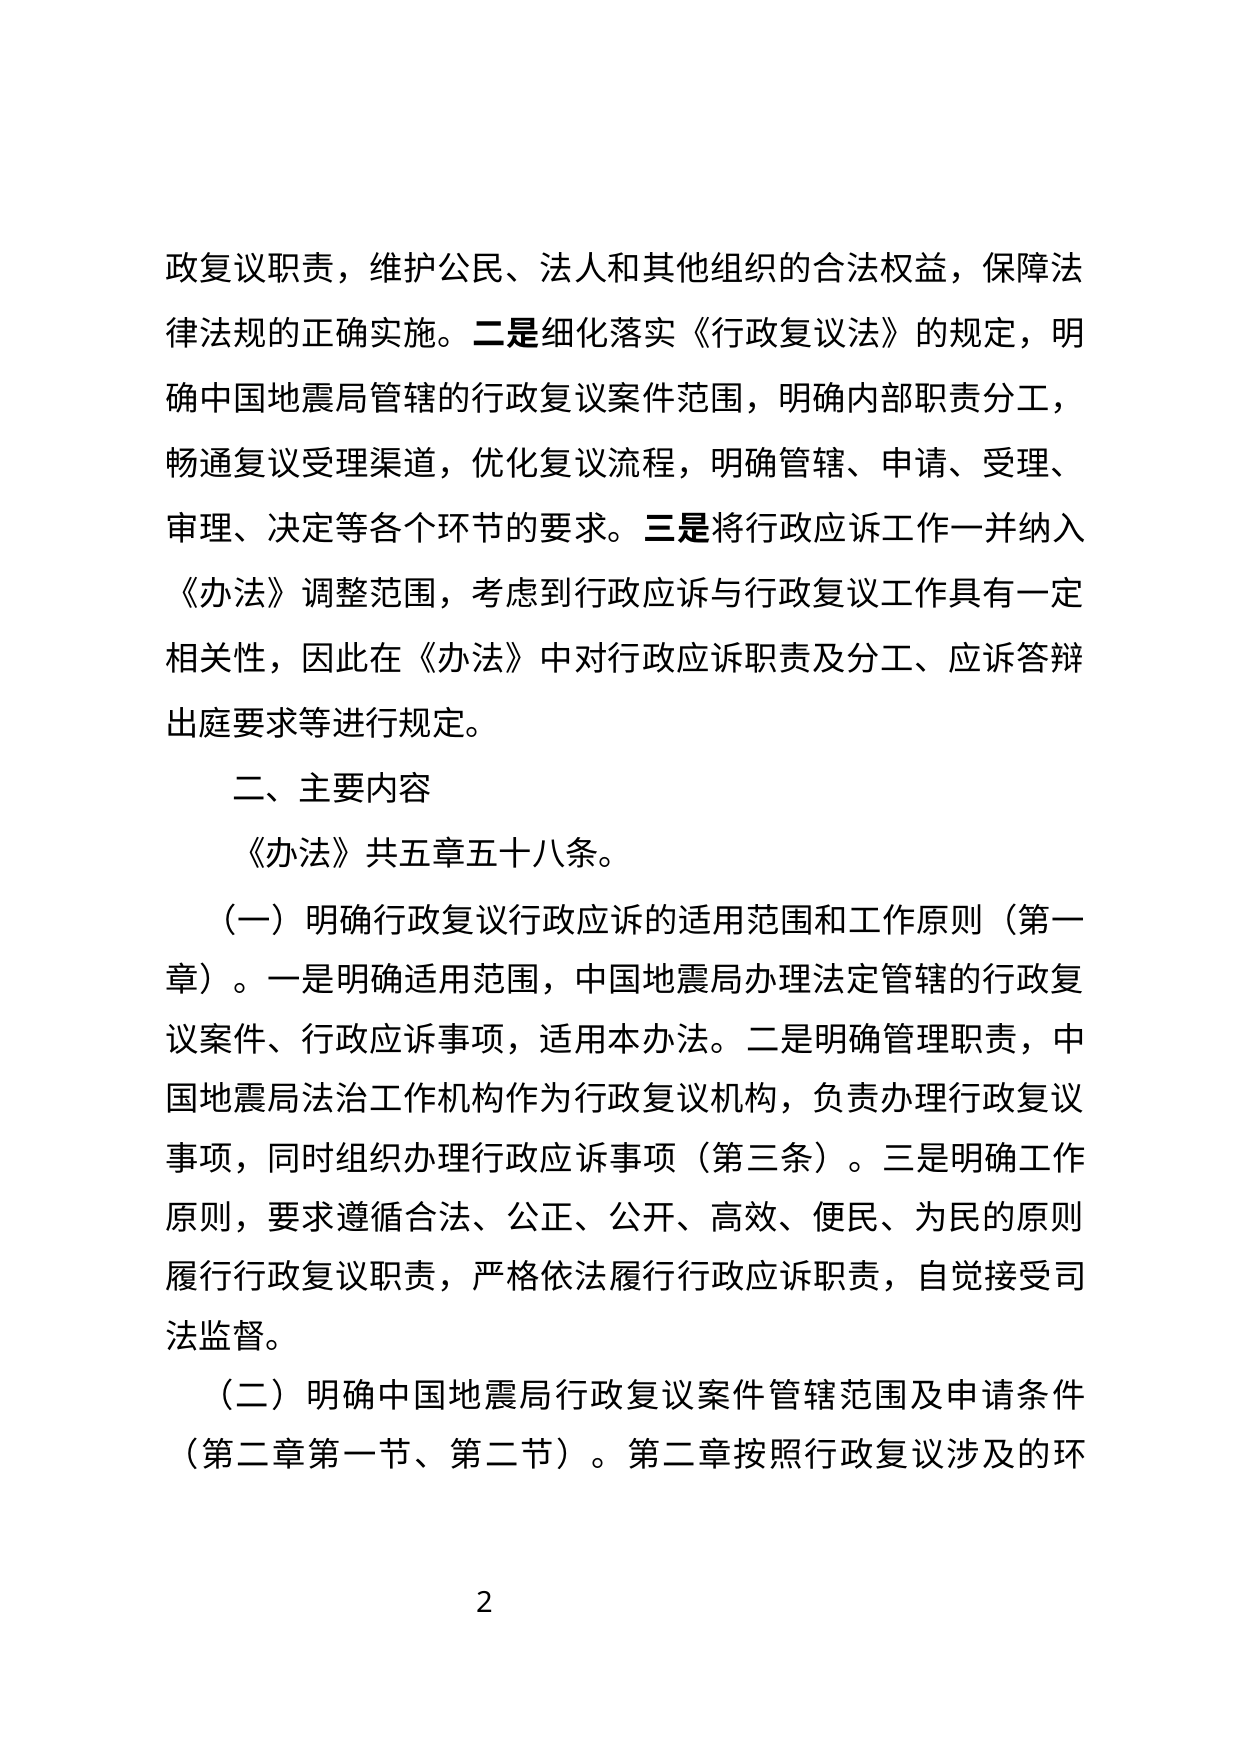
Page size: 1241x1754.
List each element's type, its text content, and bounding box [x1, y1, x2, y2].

text 二、主要内容 [165, 753, 1087, 818]
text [165, 233, 1087, 753]
text 《办法》共五章五十八条。 [165, 818, 1087, 883]
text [157, 1360, 1095, 1481]
text （一）明确行政复议行政应诉的适用范围和工作原则（第一章）。一是明确适用范围，中国地震局办理法定管辖的行政复议案件、行政应诉事项，适用本办法。二是明确管理职责，中国地震局法治工作机构作为行政复议机构，负责办理行政复议事项，同时组织办理行政应诉事项（第三条）。三是明确工作原则，要求遵循合法、公正、公开、高效、便民、为民的原则履行行政复议职责，严格依法履行行政应诉职责，自觉接受司法监督。 [157, 883, 1095, 1360]
